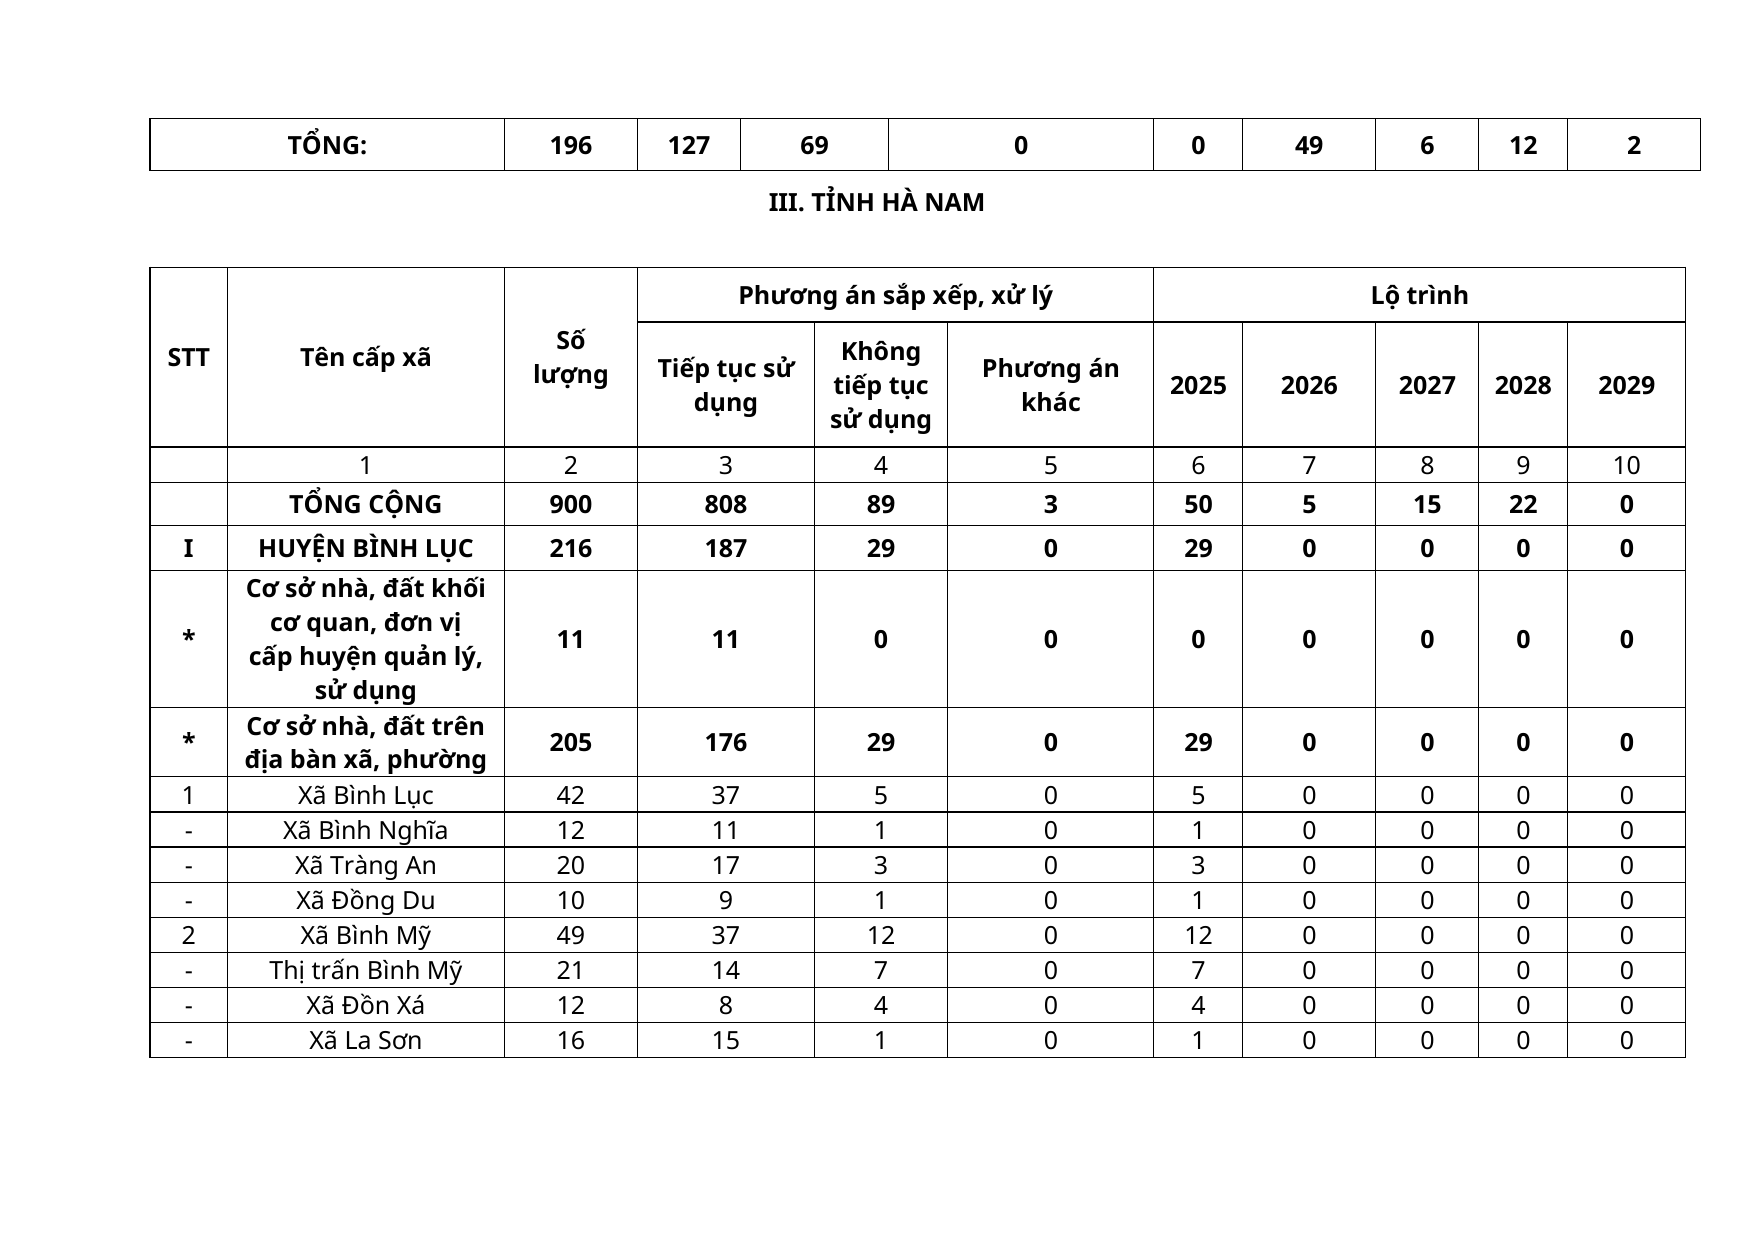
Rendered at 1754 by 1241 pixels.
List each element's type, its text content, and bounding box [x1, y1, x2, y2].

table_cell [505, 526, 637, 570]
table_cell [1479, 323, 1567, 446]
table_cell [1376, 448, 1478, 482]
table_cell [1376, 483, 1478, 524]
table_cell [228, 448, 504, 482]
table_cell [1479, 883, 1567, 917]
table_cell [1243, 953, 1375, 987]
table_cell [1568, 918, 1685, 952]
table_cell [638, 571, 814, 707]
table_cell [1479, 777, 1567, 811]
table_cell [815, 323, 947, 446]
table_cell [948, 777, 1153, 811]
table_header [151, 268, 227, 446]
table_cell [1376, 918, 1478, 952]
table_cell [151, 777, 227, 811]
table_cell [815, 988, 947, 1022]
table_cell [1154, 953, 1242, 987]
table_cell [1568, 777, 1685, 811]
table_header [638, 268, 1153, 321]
text III. TỈNH HÀ NAM [150, 183, 1604, 219]
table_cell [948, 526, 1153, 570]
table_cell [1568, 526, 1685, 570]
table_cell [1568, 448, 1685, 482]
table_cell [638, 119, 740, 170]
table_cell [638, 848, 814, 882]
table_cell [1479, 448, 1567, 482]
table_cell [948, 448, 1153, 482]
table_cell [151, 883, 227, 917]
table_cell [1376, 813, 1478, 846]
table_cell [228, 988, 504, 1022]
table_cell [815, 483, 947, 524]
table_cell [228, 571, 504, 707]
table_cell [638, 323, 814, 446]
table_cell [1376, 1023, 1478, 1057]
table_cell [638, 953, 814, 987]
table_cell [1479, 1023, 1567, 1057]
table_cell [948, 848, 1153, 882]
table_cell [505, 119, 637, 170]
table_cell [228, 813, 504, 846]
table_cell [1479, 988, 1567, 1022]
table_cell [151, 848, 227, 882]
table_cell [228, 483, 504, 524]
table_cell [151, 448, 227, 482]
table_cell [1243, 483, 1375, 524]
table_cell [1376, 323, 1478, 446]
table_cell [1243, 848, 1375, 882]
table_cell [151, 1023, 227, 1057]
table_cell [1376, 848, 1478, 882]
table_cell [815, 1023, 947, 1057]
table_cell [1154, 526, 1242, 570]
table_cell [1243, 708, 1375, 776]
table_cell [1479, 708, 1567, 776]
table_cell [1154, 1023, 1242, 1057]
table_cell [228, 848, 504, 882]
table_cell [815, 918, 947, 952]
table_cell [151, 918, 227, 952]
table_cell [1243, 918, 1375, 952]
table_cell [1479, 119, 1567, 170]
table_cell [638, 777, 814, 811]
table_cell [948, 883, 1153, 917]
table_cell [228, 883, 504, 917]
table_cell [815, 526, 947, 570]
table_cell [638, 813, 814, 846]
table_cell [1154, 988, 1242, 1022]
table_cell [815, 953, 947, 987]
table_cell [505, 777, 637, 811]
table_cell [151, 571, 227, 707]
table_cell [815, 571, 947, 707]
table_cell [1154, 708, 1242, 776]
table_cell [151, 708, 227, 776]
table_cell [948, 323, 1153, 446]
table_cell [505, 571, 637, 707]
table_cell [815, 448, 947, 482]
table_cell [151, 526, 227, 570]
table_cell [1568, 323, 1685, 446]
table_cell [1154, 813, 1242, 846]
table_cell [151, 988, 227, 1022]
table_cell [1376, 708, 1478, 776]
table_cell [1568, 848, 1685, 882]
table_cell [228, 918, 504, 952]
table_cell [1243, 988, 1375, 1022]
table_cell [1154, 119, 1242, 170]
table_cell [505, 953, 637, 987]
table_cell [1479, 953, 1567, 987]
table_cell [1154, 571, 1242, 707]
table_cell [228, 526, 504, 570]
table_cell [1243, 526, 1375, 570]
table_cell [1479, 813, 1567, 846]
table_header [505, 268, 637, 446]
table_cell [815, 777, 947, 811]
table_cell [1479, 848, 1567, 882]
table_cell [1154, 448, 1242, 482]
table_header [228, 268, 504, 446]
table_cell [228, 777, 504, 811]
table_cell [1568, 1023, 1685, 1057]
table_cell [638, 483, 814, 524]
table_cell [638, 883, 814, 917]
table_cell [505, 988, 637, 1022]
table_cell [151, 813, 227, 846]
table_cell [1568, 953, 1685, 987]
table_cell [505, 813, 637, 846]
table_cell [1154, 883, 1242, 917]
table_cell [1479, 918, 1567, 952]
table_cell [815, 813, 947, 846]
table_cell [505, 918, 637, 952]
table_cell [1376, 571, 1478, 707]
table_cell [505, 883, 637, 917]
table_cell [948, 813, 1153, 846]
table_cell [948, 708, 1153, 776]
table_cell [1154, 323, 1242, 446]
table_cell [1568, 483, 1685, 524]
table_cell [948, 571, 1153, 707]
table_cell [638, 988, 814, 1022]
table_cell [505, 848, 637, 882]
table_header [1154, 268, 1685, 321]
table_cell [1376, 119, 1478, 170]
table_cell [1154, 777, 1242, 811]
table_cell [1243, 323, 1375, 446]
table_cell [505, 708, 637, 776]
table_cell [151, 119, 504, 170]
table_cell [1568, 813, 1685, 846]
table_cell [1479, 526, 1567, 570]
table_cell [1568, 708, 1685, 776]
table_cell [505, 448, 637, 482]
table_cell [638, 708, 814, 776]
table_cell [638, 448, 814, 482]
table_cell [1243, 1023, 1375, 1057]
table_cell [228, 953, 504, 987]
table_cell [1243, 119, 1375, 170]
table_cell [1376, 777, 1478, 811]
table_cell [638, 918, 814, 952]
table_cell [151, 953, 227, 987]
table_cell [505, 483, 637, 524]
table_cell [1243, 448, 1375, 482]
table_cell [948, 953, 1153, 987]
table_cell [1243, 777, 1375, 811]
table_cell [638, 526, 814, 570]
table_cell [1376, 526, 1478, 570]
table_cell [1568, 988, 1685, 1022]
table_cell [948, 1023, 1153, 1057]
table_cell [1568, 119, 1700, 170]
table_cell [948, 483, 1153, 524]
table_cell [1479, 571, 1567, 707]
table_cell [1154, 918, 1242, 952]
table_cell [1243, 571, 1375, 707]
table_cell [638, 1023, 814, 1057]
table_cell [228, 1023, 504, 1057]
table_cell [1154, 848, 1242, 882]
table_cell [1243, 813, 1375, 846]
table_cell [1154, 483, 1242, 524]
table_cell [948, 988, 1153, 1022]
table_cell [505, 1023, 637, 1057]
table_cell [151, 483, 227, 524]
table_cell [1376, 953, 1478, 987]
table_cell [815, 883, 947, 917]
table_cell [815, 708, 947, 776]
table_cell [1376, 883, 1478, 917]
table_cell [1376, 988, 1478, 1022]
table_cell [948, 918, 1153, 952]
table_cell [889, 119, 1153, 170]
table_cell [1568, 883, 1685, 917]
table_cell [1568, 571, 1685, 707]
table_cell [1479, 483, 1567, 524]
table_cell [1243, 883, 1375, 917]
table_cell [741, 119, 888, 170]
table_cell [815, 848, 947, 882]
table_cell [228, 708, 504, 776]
